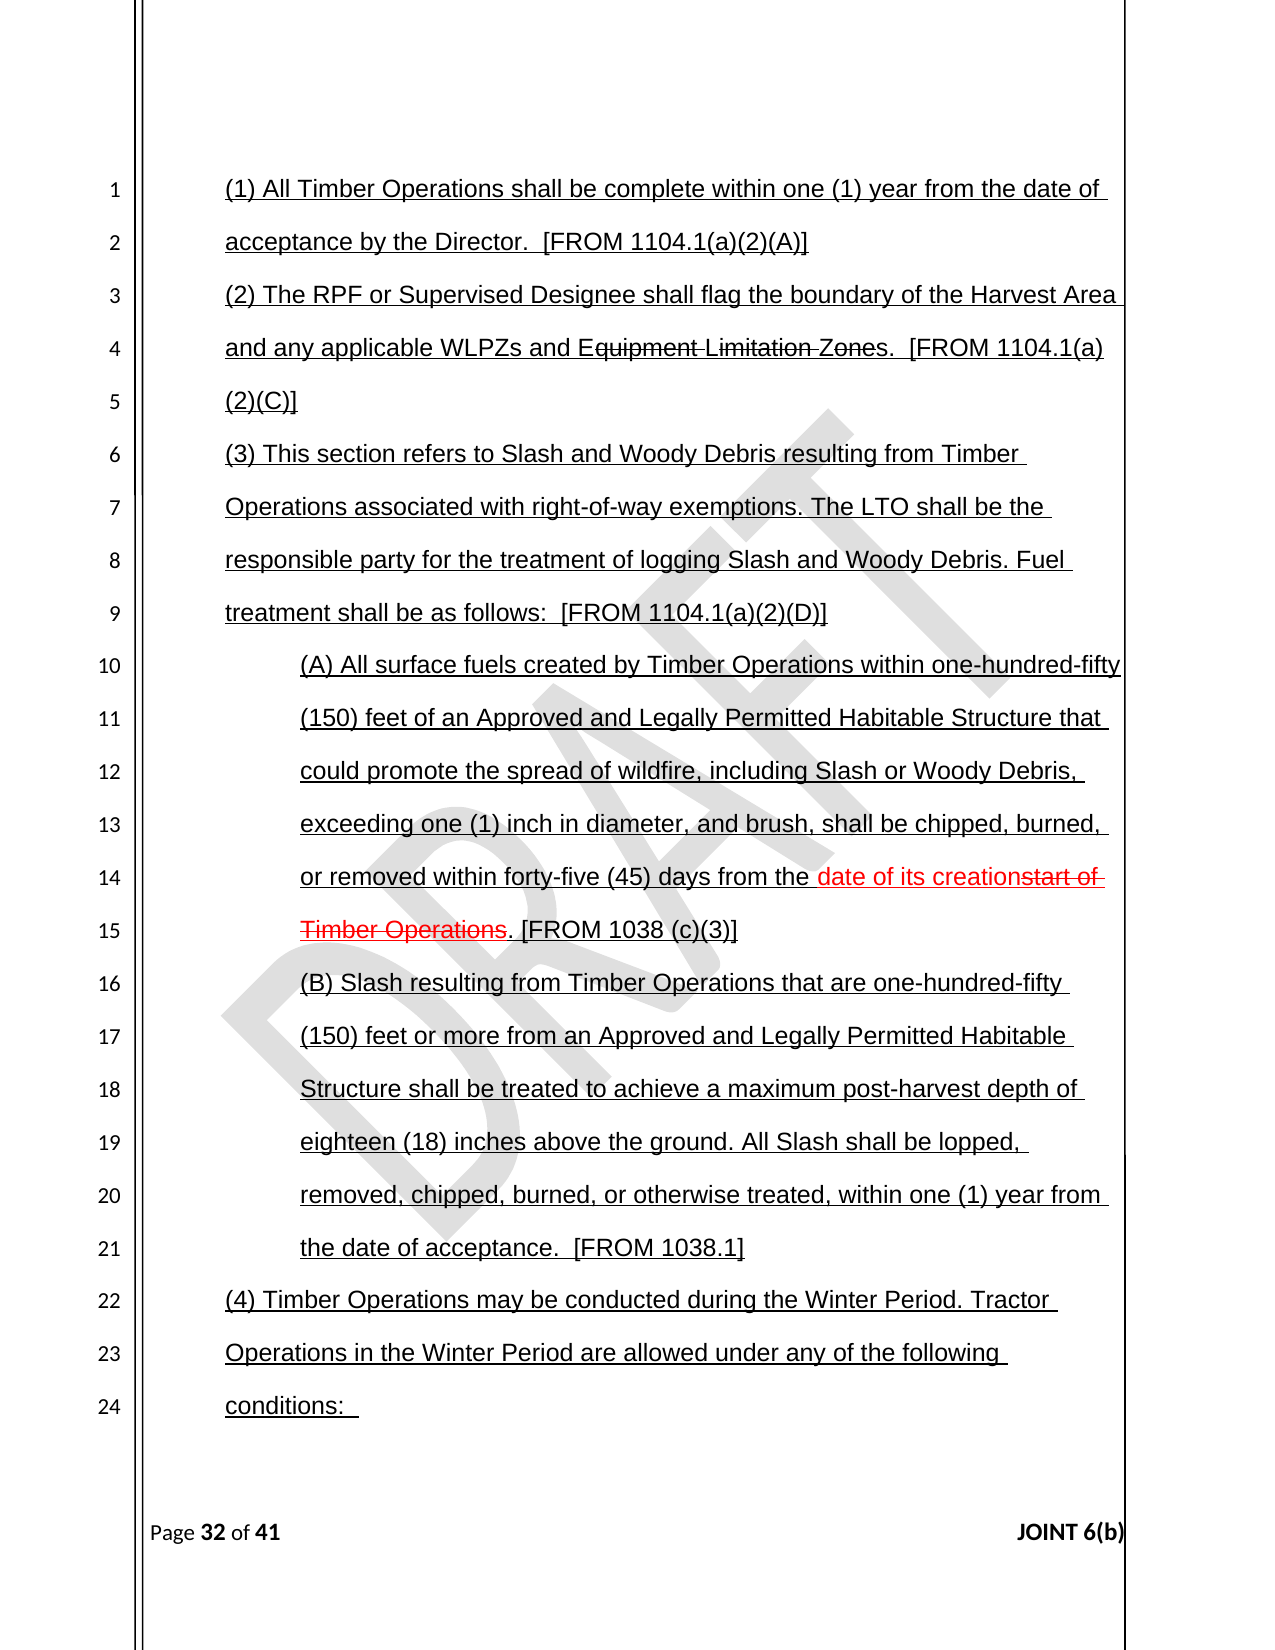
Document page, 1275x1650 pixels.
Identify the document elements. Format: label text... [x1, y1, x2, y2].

text (2) The RPF or Supervised Designee shall flag the boundary of the Harvest Area and any applicable WLPZs and Equipment Limitation Zones. [FROM 1104.1(a)(2)(C)] [225, 256, 1125, 414]
text (1) All Timber Operations shall be complete within one (1) year from the date of acceptance by the Director. [FROM 1104.1(a)(2)(A)] [225, 150, 1125, 256]
text (B) Slash resulting from Timber Operations that are one-hundred-fifty (150) feet or more from an Approved and Legally Permitted Habitable Structure shall be treated to achieve a maximum post-harvest depth of eighteen (18) inches above the ground. All Slash shall be lopped, removed, chipped, burned, or otherwise treated, within one (1) year from the date of acceptance. [FROM 1038.1] [300, 944, 1125, 1261]
text (3) This section refers to Slash and Woody Debris resulting from Timber Operations associated with right-of-way exemptions. The LTO shall be the responsible party for the treatment of logging Slash and Woody Debris. Fuel treatment shall be as follows: [FROM 1104.1(a)(2)(D)] [225, 414, 1125, 626]
text (4) Timber Operations may be conducted during the Winter Period. Tractor Operations in the Winter Period are allowed under any of the following conditions: [225, 1261, 1125, 1420]
text (A) All surface fuels created by Timber Operations within one-hundred-fifty (150) feet of an Approved and Legally Permitted Habitable Structure that could promote the spread of wildfire, including Slash or Woody Debris, exceeding one (1) inch in diameter, and brush, shall be chipped, burned, or removed within forty-five (45) days from the date of its creationstart of Timber Operations. [FROM 1038 (c)(3)] [300, 626, 1125, 944]
